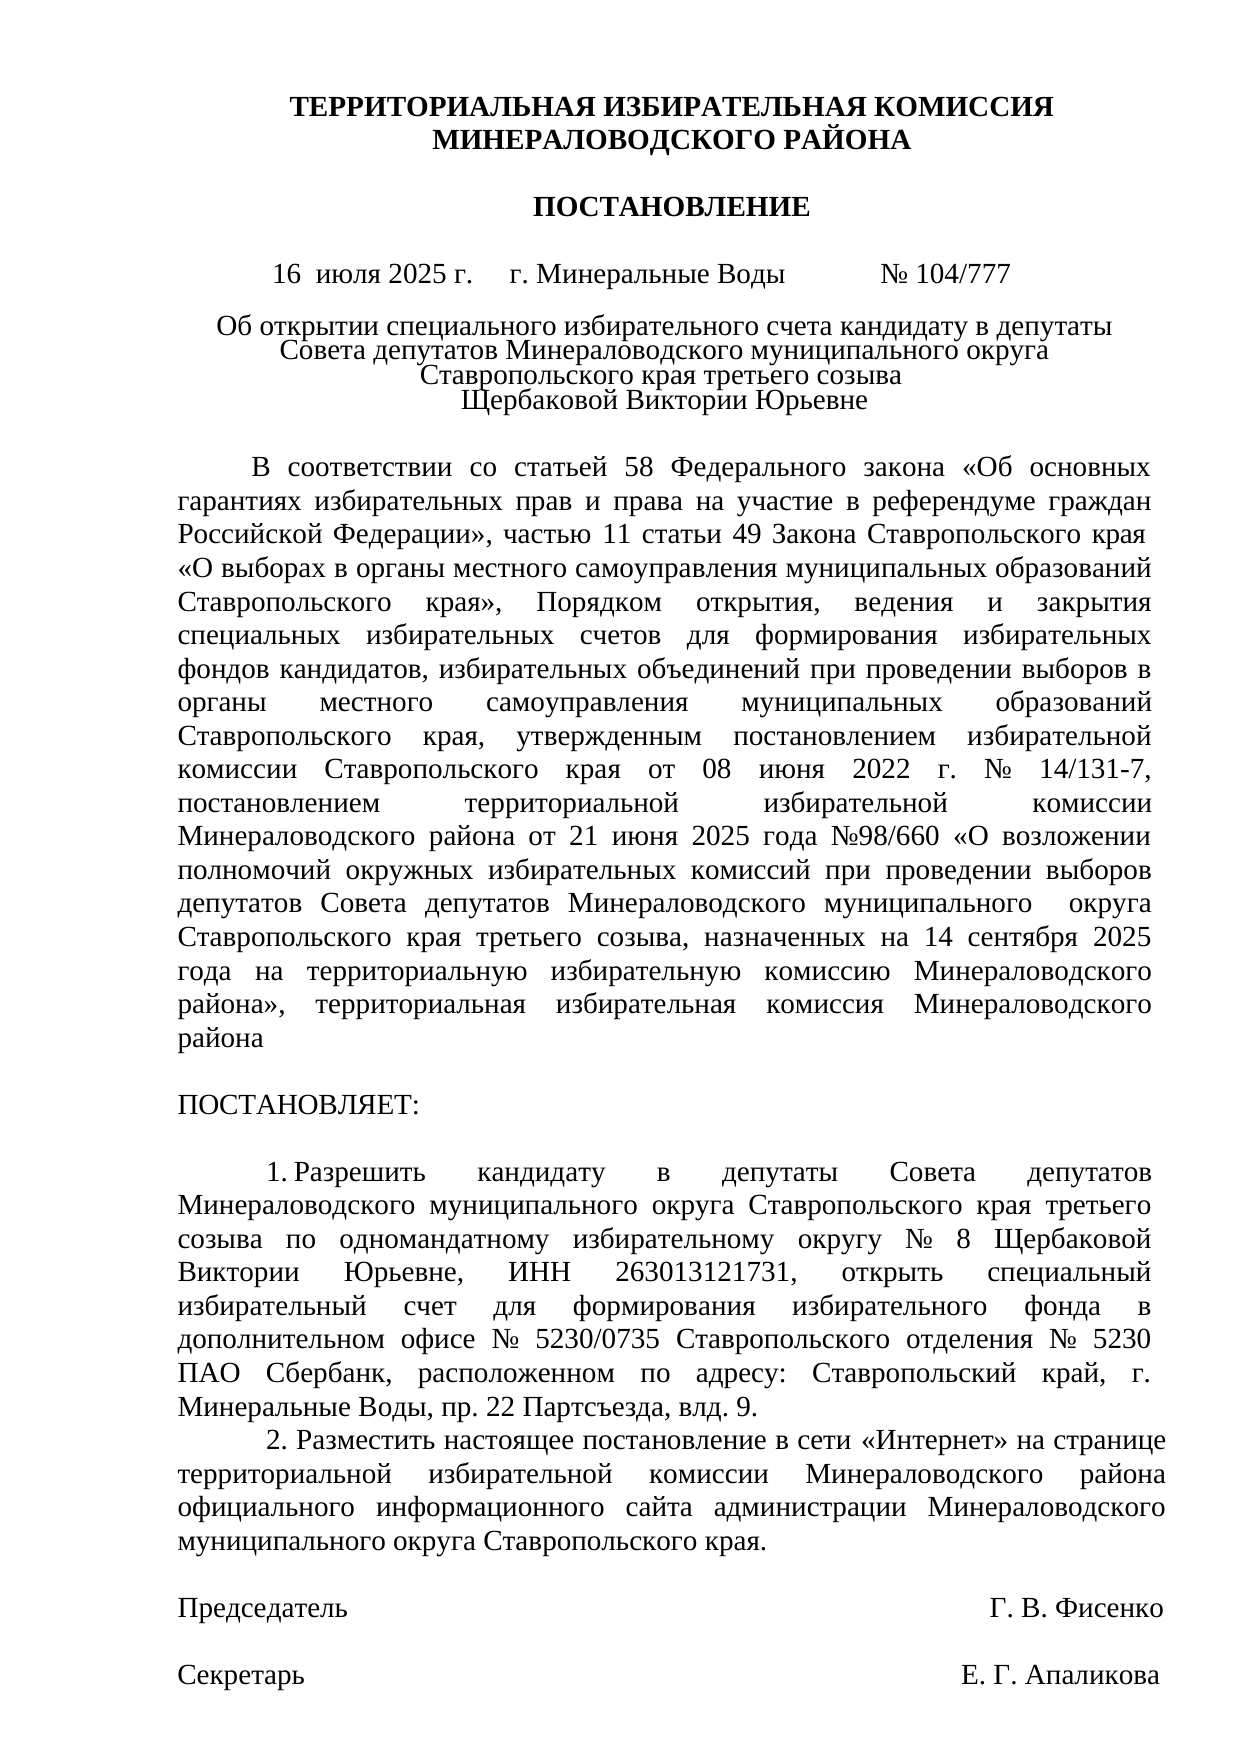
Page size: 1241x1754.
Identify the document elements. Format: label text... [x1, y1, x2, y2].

text 2. Разместить настоящее постановление в сети «Интернет» на странице территориальной избирательной комиссии Минераловодского района официального информационного сайта администрации Минераловодского муниципального округа Ставропольского края. [177, 1422, 1166, 1556]
list Разрешить кандидату в депутаты Совета депутатов Минераловодского муниципального округа Ставропольского края третьего созыва по одномандатному избирательному округу № 8 Щербаковой Виктории Юрьевне, ИНН 263013121731, открыть специальный избирательный счет для формирования избирательного фонда в дополнительном офисе № 5230/0735 Ставропольского отделения № 5230 ПАО Сбербанк, расположенном по адресу: Ставропольский край, г. Минеральные Воды, пр. 22 Партсъезда, влд. 9. [177, 1154, 1152, 1422]
text ПОСТАНОВЛЕНИЕ [177, 189, 1166, 223]
text Об открытии специального избирательного счета кандидату в депутаты Совета депутатов Минераловодского муниципального округа Ставропольского края третьего созыва Щербаковой Виктории Юрьевне [211, 315, 1118, 416]
text Председатель Г. В. Фисенко [177, 1590, 1166, 1623]
text 16 июля 2025 г. г. Минеральные Воды № 104/777 [177, 256, 1104, 290]
text МИНЕРАЛОВОДСКОГО РАЙОНА [177, 122, 1166, 156]
text «О выборах в органы местного самоуправления муниципальных образований Ставропольского края», Порядком открытия, ведения и закрытия специальных избирательных счетов для формирования избирательных фондов кандидатов, избирательных объединений при проведении выборов в органы местного самоуправления муниципальных образований Ставропольского края, утвержденным постановлением избирательной комиссии Ставропольского края от 08 июня 2022 г. № 14/131-7, постановлением территориальной избирательной комиссии Минераловодского района от 21 июня 2025 года №98/660 «О возложении полномочий окружных избирательных комиссий при проведении выборов депутатов Совета депутатов Минераловодского муниципального округа Ставропольского края третьего созыва, назначенных на 14 сентября 2025 года на территориальную избирательную комиссию Минераловодского района», территориальная избирательная комиссия Минераловодского района [177, 550, 1152, 1053]
text Секретарь Е. Г. Апаликова [177, 1657, 1166, 1691]
text ПОСТАНОВЛЯЕТ: [177, 1087, 1166, 1120]
text ТЕРРИТОРИАЛЬНАЯ ИЗБИРАТЕЛЬНАЯ КОМИССИЯ [177, 89, 1166, 122]
text В соответствии со статьей 58 Федерального закона «Об основных гарантиях избирательных прав и права на участие в референдуме граждан Российской Федерации», частью 11 статьи 49 Закона Ставропольского края [177, 449, 1152, 550]
